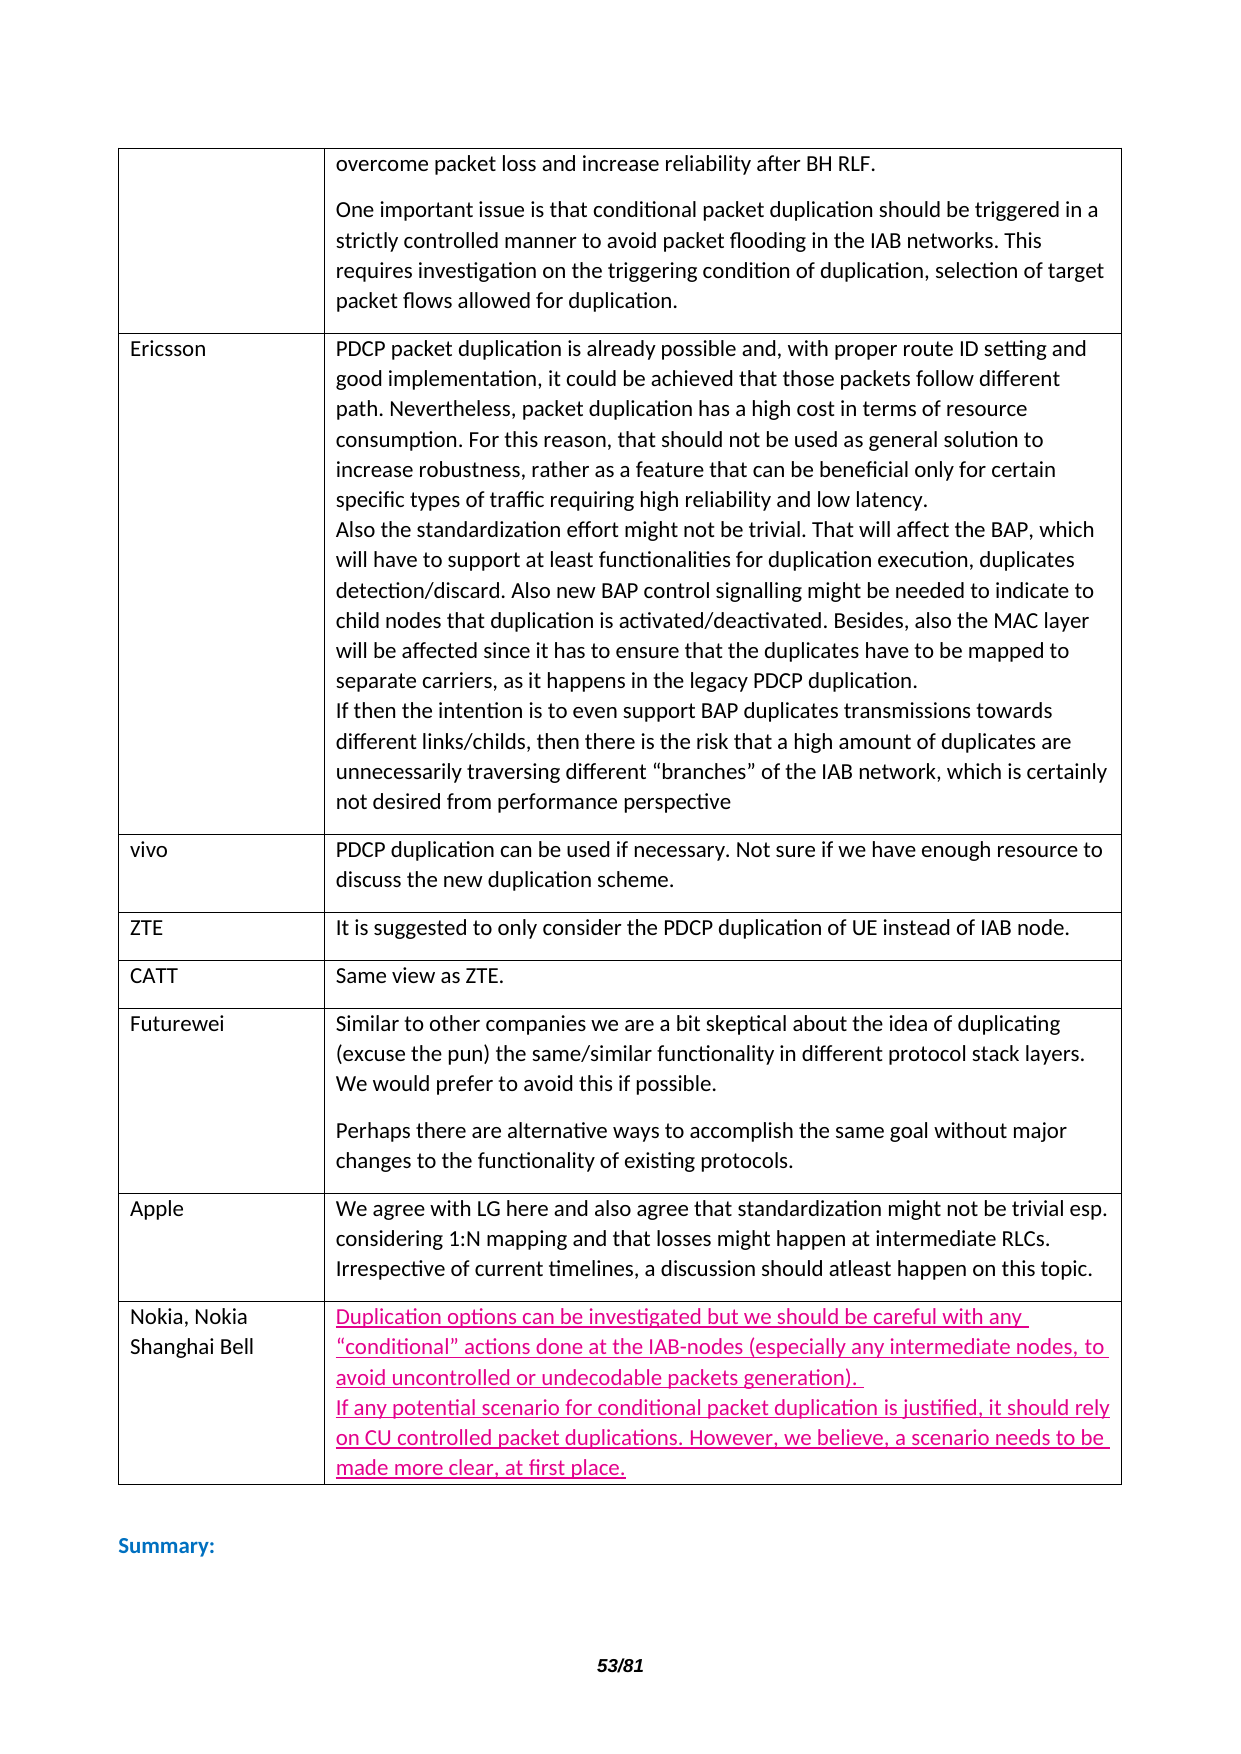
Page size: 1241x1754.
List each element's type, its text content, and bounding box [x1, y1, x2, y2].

table_cell [119, 913, 324, 960]
table_cell [325, 1194, 1121, 1301]
table_cell [119, 1302, 324, 1483]
table_cell [119, 1009, 324, 1193]
text Summary: [118, 1531, 1122, 1559]
table_cell [325, 1302, 1121, 1483]
table_cell [325, 1009, 1121, 1193]
table_cell PDCP duplication can be used if necessary. Not sure if we have enough resource to discuss the new duplication scheme. [325, 835, 1121, 912]
table_cell [325, 913, 1121, 960]
table_cell [325, 149, 1121, 333]
table_cell [119, 1194, 324, 1301]
table_cell [119, 334, 324, 834]
table_cell [325, 961, 1121, 1008]
table_cell [119, 149, 324, 333]
table_cell vivo [119, 835, 324, 912]
table_cell [325, 334, 1121, 834]
table_cell [119, 961, 324, 1008]
